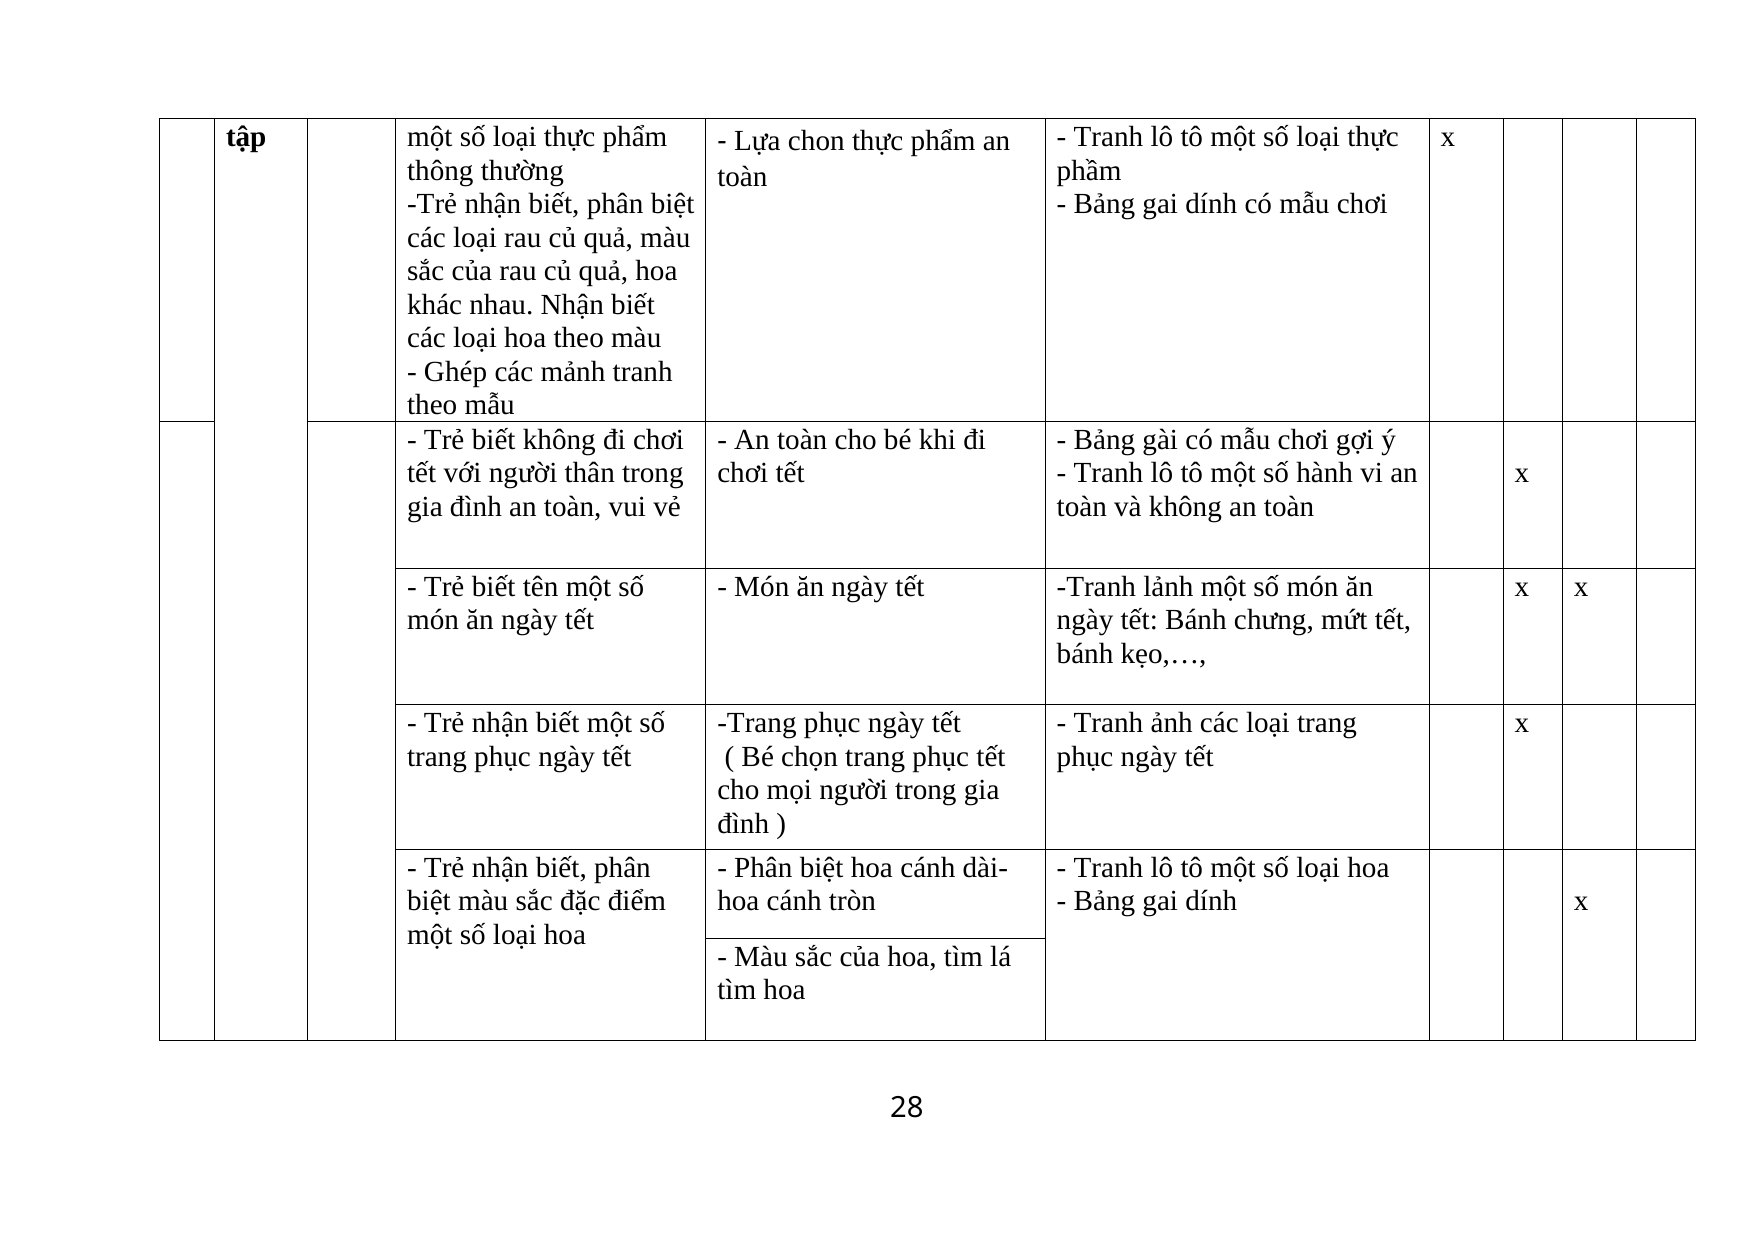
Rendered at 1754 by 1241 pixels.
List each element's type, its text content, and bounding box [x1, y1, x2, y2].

table_cell x [1563, 569, 1636, 704]
table_cell [308, 422, 395, 1039]
table_cell [1637, 850, 1695, 1039]
table_cell x [1430, 119, 1503, 421]
table_cell - Bảng gài có mẫu chơi gợi ý - Tranh lô tô một số hành vi an toàn và không an toàn [1046, 422, 1429, 568]
table_cell - Tranh lô tô một số loại hoa - Bảng gai dính [1046, 850, 1429, 1039]
table_cell - Màu sắc của hoa, tìm lá tìm hoa [706, 939, 1045, 1039]
table_cell [1563, 119, 1636, 421]
table_cell [160, 422, 214, 1039]
table_cell [1637, 705, 1695, 849]
table_cell x [1504, 422, 1562, 568]
table_cell [1504, 119, 1562, 421]
table_cell - Trẻ nhận biết, phân biệt màu sắc đặc điểm một số loại hoa [396, 850, 705, 1039]
table_cell - Trẻ nhận biết một số trang phục ngày tết [396, 705, 705, 849]
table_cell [1046, 119, 1429, 421]
table_cell x [1504, 569, 1562, 704]
table_cell [308, 119, 395, 421]
table_cell x [1504, 705, 1562, 849]
table_cell - An toàn cho bé khi đi chơi tết [706, 422, 1045, 568]
table_cell [1430, 705, 1503, 849]
table_cell x [1563, 850, 1636, 1039]
table_cell - Trẻ biết tên một số món ăn ngày tết [396, 569, 705, 704]
table_cell góc học tập [215, 119, 307, 1039]
table_cell -Tranh lảnh một số món ăn ngày tết: Bánh chưng, mứt tết, bánh kẹo,…, [1046, 569, 1429, 704]
table_cell - Tranh ảnh các loại trang phục ngày tết [1046, 705, 1429, 849]
table_cell [1637, 569, 1695, 704]
table_cell [1563, 422, 1636, 568]
table_cell [1430, 569, 1503, 704]
table_cell - Lựa chon thực phẩm an toàn [706, 119, 1045, 421]
table_cell - Phân biệt hoa cánh dài- hoa cánh tròn [706, 850, 1045, 938]
table_cell [1430, 850, 1503, 1039]
table_cell [1430, 422, 1503, 568]
table_cell [160, 119, 214, 421]
table_cell [1637, 422, 1695, 568]
table_cell [1563, 705, 1636, 849]
table_cell - Món ăn ngày tết [706, 569, 1045, 704]
table_cell [1637, 119, 1695, 421]
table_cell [396, 119, 705, 421]
table_cell [1504, 850, 1562, 1039]
table_cell - Trẻ biết không đi chơi tết với người thân trong gia đình an toàn, vui vẻ [396, 422, 705, 568]
table_cell -Trang phục ngày tết ( Bé chọn trang phục tết cho mọi người trong gia đình ) [706, 705, 1045, 849]
